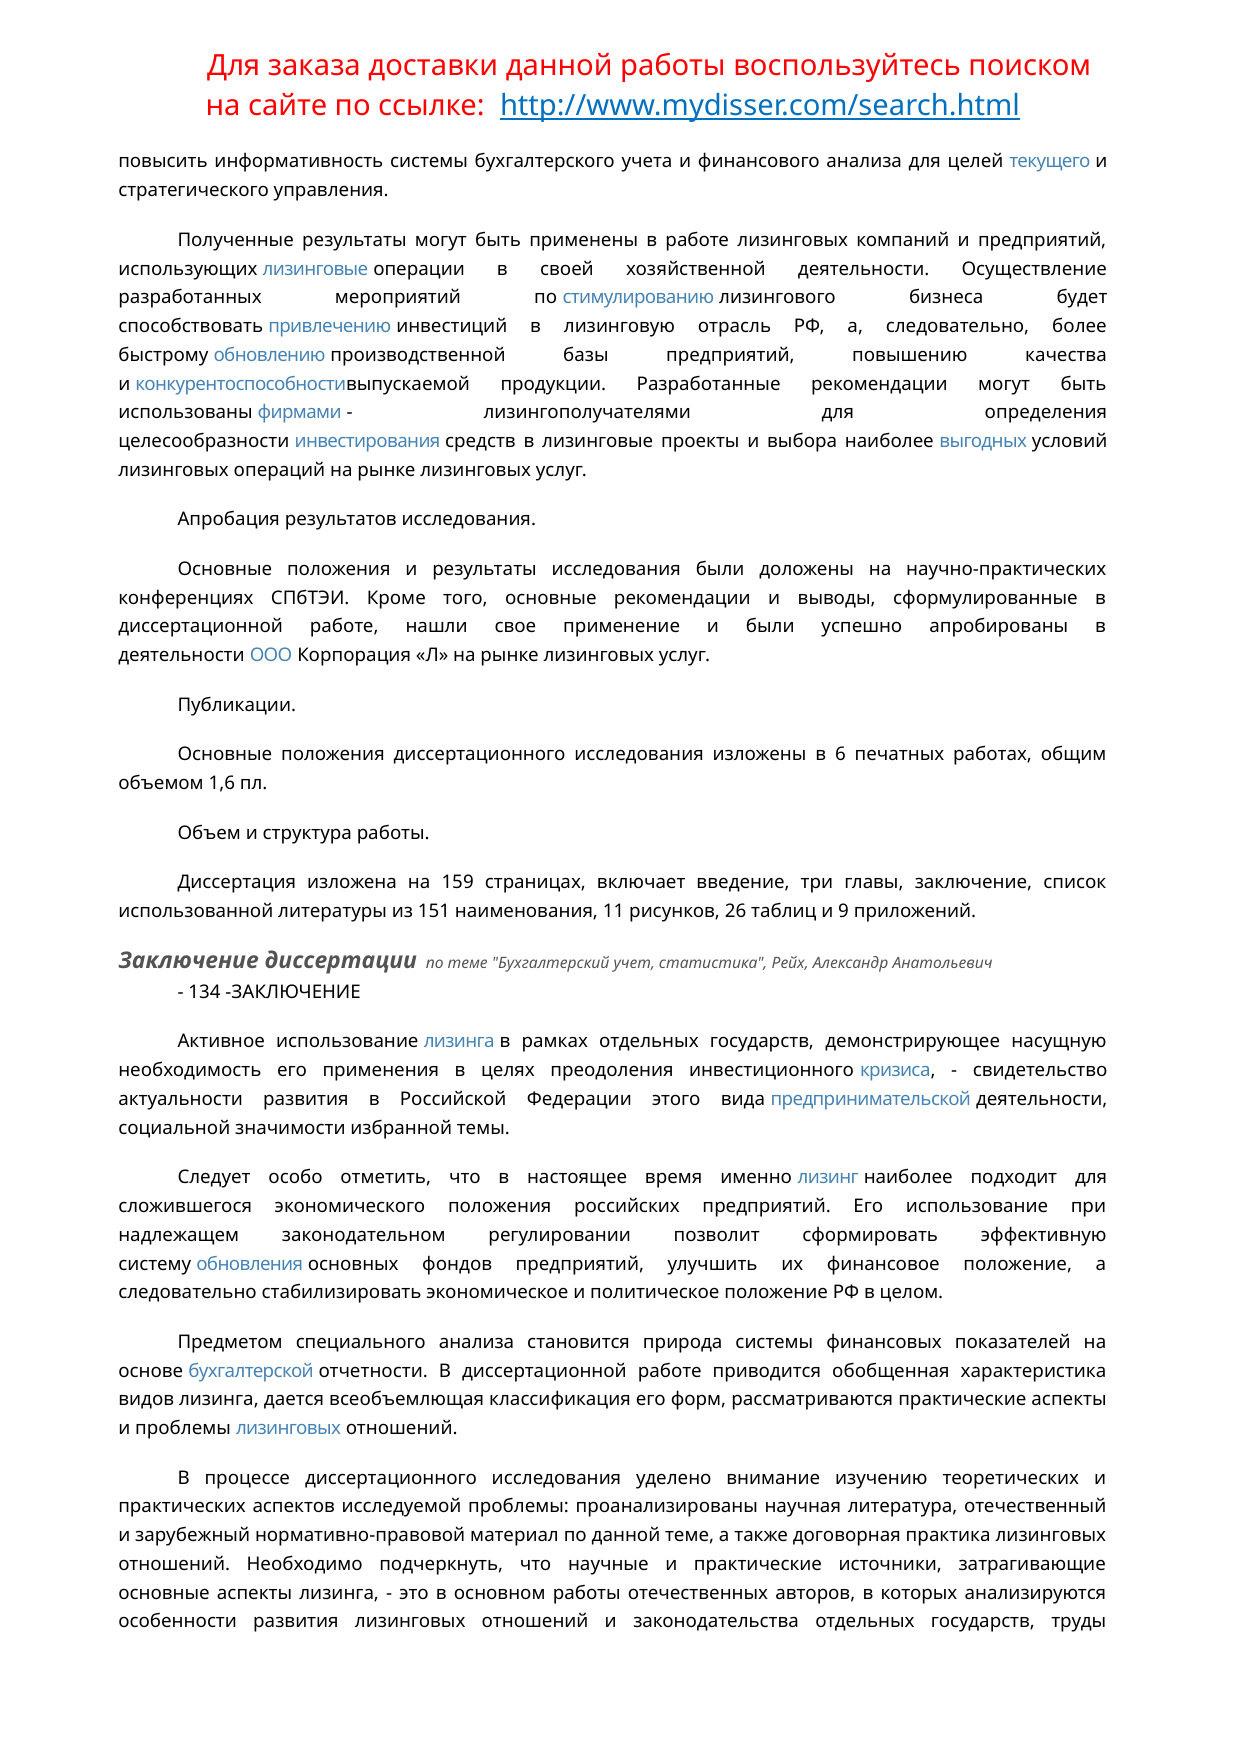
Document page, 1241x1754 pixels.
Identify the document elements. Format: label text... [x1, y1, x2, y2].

subtitle Заключение диссертации по теме "Бухгалтерский учет, статистика", Рейх, Александр Анатольевич [118, 944, 1107, 975]
